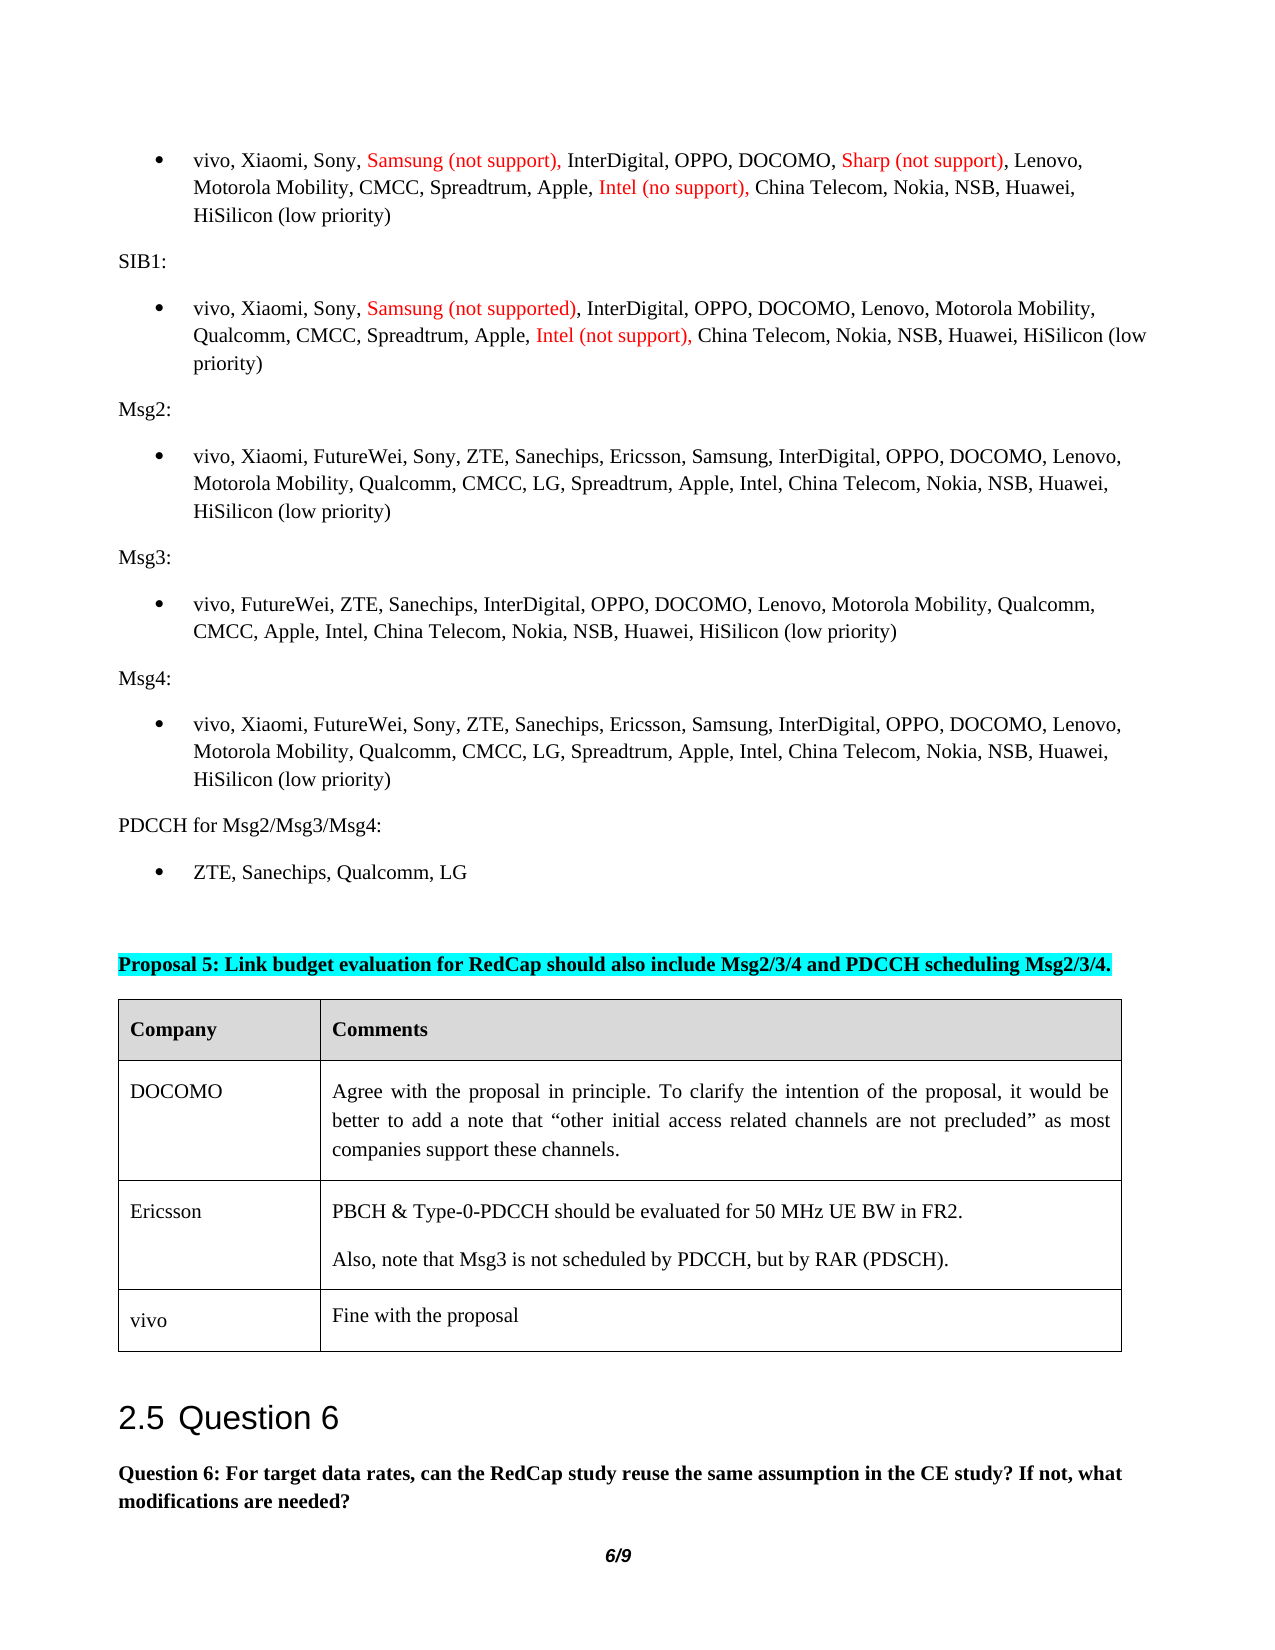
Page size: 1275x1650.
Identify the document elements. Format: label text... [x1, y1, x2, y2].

table_header Company [119, 1000, 320, 1060]
text SIB1: [118, 249, 1157, 273]
subtitle Question 6 [118, 1398, 1157, 1437]
list vivo, Xiaomi, FutureWei, Sony, ZTE, Sanechips, Ericsson, Samsung, InterDigital, OPPO, DOCOMO, Lenovo, Motorola Mobility, Qualcomm, CMCC, LG, Spreadtrum, Apple, Intel, China Telecom, Nokia, NSB, Huawei, HiSilicon (low priority) [156, 443, 1157, 523]
table_cell Fine with the proposal [321, 1290, 1121, 1351]
table_cell DOCOMO [119, 1061, 320, 1180]
list vivo, Xiaomi, Sony, Samsung (not support), InterDigital, OPPO, DOCOMO, Sharp (not support), Lenovo, Motorola Mobility, CMCC, Spreadtrum, Apple, Intel (no support), China Telecom, Nokia, NSB, Huawei, HiSilicon (low priority) [156, 148, 1157, 227]
text Question 6: For target data rates, can the RedCap study reuse the same assumption in the CE study? If not, what modifications are needed? [118, 1461, 1157, 1513]
text Msg3: [118, 545, 1157, 569]
list ZTE, Sanechips, Qualcomm, LG [156, 860, 1157, 884]
text PDCCH for Msg2/Msg3/Msg4: [118, 813, 1157, 837]
text Proposal 5: Link budget evaluation for RedCap should also include Msg2/3/4 and PDCCH scheduling Msg2/3/4. [118, 952, 1157, 976]
list vivo, FutureWei, ZTE, Sanechips, InterDigital, OPPO, DOCOMO, Lenovo, Motorola Mobility, Qualcomm, CMCC, Apple, Intel, China Telecom, Nokia, NSB, Huawei, HiSilicon (low priority) [156, 591, 1157, 643]
table_cell Ericsson [119, 1181, 320, 1289]
list vivo, Xiaomi, FutureWei, Sony, ZTE, Sanechips, Ericsson, Samsung, InterDigital, OPPO, DOCOMO, Lenovo, Motorola Mobility, Qualcomm, CMCC, LG, Spreadtrum, Apple, Intel, China Telecom, Nokia, NSB, Huawei, HiSilicon (low priority) [156, 712, 1157, 791]
table_cell Agree with the proposal in principle. To clarify the intention of the proposal, it would be better to add a note that “other initial access related channels are not precluded” as most companies support these channels. [321, 1061, 1121, 1180]
text Msg4: [118, 665, 1157, 689]
table_cell PBCH & Type-0-PDCCH should be evaluated for 50 MHz UE BW in FR2. Also, note that Msg3 is not scheduled by PDCCH, but by RAR (PDSCH). [321, 1181, 1121, 1289]
text Msg2: [118, 397, 1157, 421]
table_cell vivo [119, 1290, 320, 1351]
table_header Comments [321, 1000, 1121, 1060]
list vivo, Xiaomi, Sony, Samsung (not supported), InterDigital, OPPO, DOCOMO, Lenovo, Motorola Mobility, Qualcomm, CMCC, Spreadtrum, Apple, Intel (not support), China Telecom, Nokia, NSB, Huawei, HiSilicon (low priority) [156, 296, 1157, 375]
